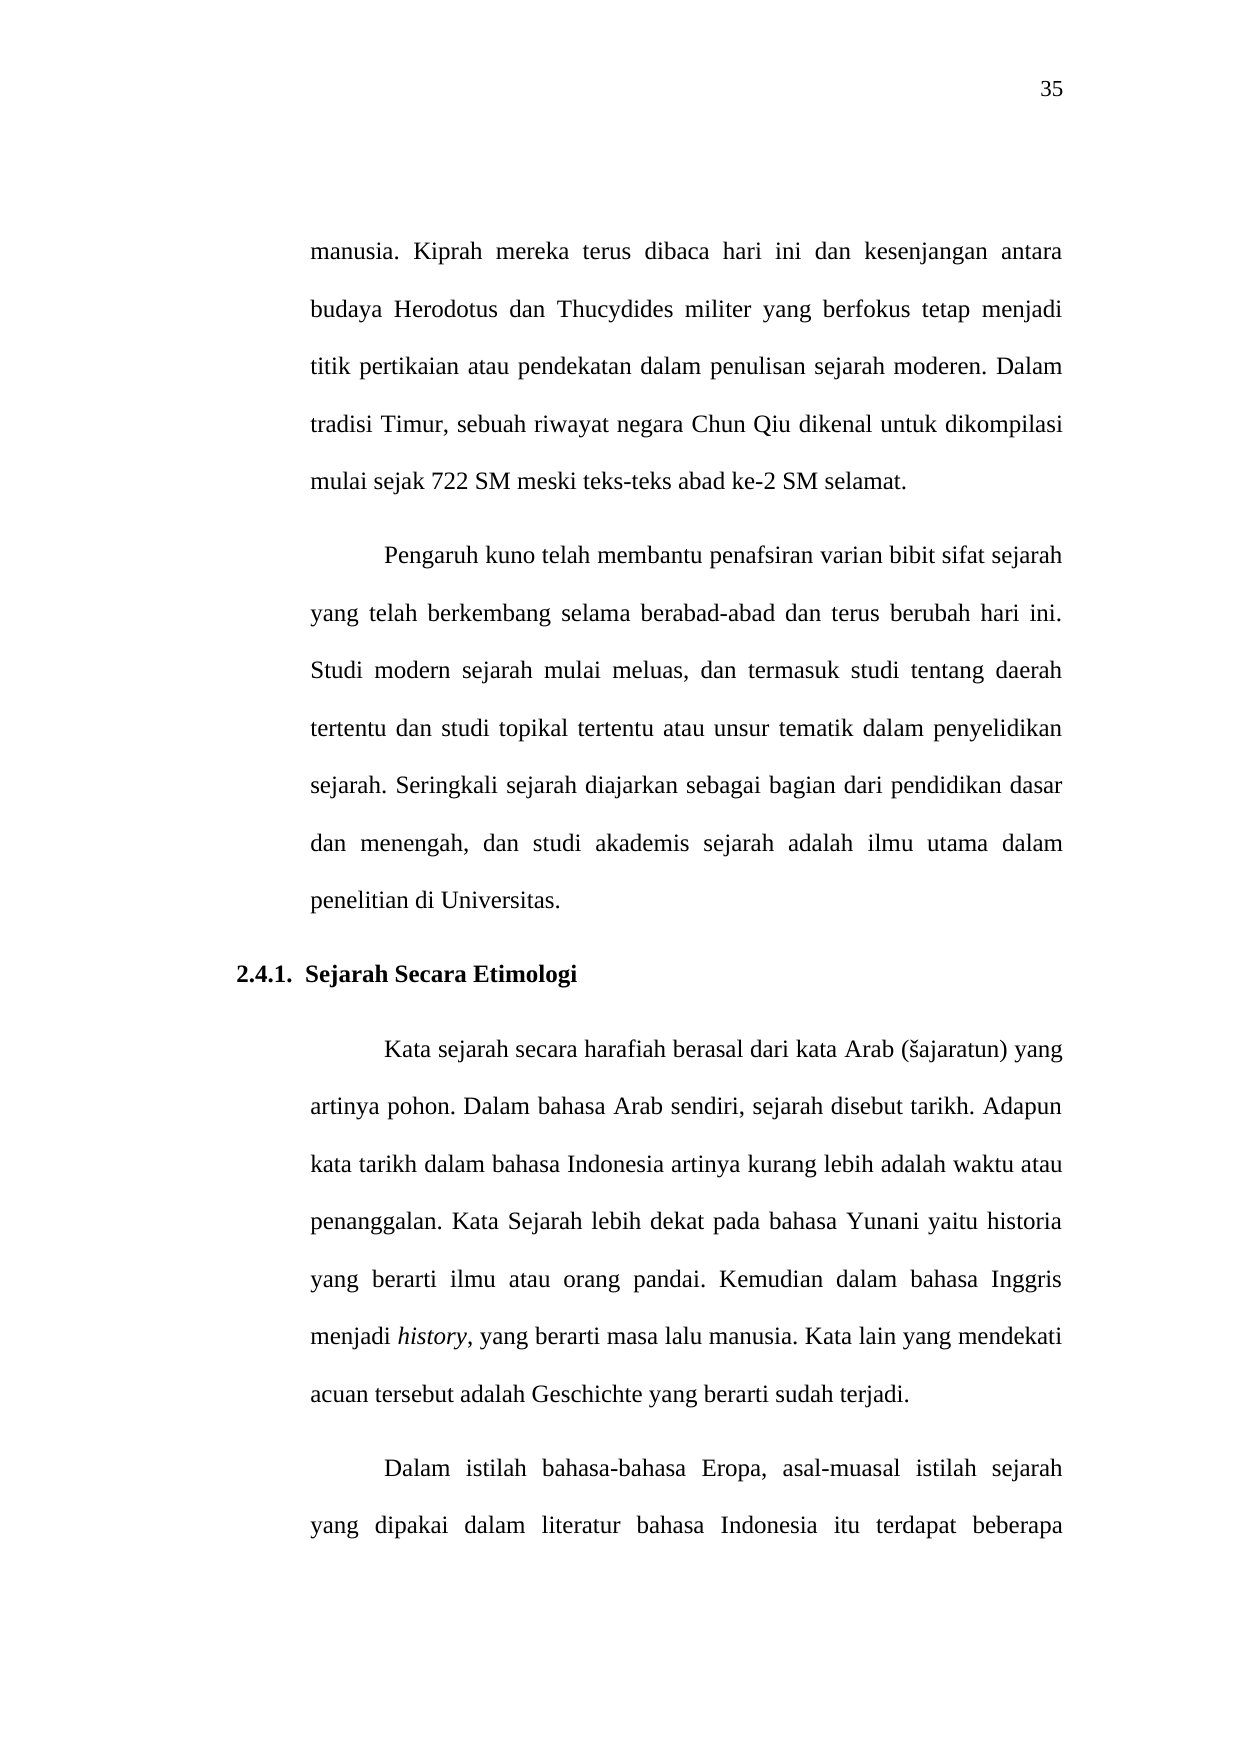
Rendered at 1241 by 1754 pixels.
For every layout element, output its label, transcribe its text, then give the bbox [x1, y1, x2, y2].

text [310, 236, 1063, 495]
text Pengaruh kuno telah membantu penafsiran varian bibit sifat sejarah yang telah berkembang selama berabad-abad dan terus berubah hari ini. Studi modern sejarah mulai meluas, dan termasuk studi tentang daerah tertentu dan studi topikal tertentu atau unsur tematik dalam penyelidikan sejarah. Seringkali sejarah diajarkan sebagai bagian dari pendidikan dasar dan menengah, dan studi akademis sejarah adalah ilmu utama dalam penelitian di Universitas. [310, 540, 1063, 914]
text Kata sejarah secara harafiah berasal dari kata Arab (šajaratun) yang artinya pohon. Dalam bahasa Arab sendiri, sejarah disebut tarikh. Adapun kata tarikh dalam bahasa Indonesia artinya kurang lebih adalah waktu atau penanggalan. Kata Sejarah lebih dekat pada bahasa Yunani yaitu historia yang berarti ilmu atau orang pandai. Kemudian dalam bahasa Inggris menjadi history, yang berarti masa lalu manusia. Kata lain yang mendekati acuan tersebut adalah Geschichte yang berarti sudah terjadi. [310, 1034, 1063, 1407]
text 2.4.1. Sejarah Secara Etimologi [236, 959, 1063, 988]
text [310, 1453, 1063, 1539]
